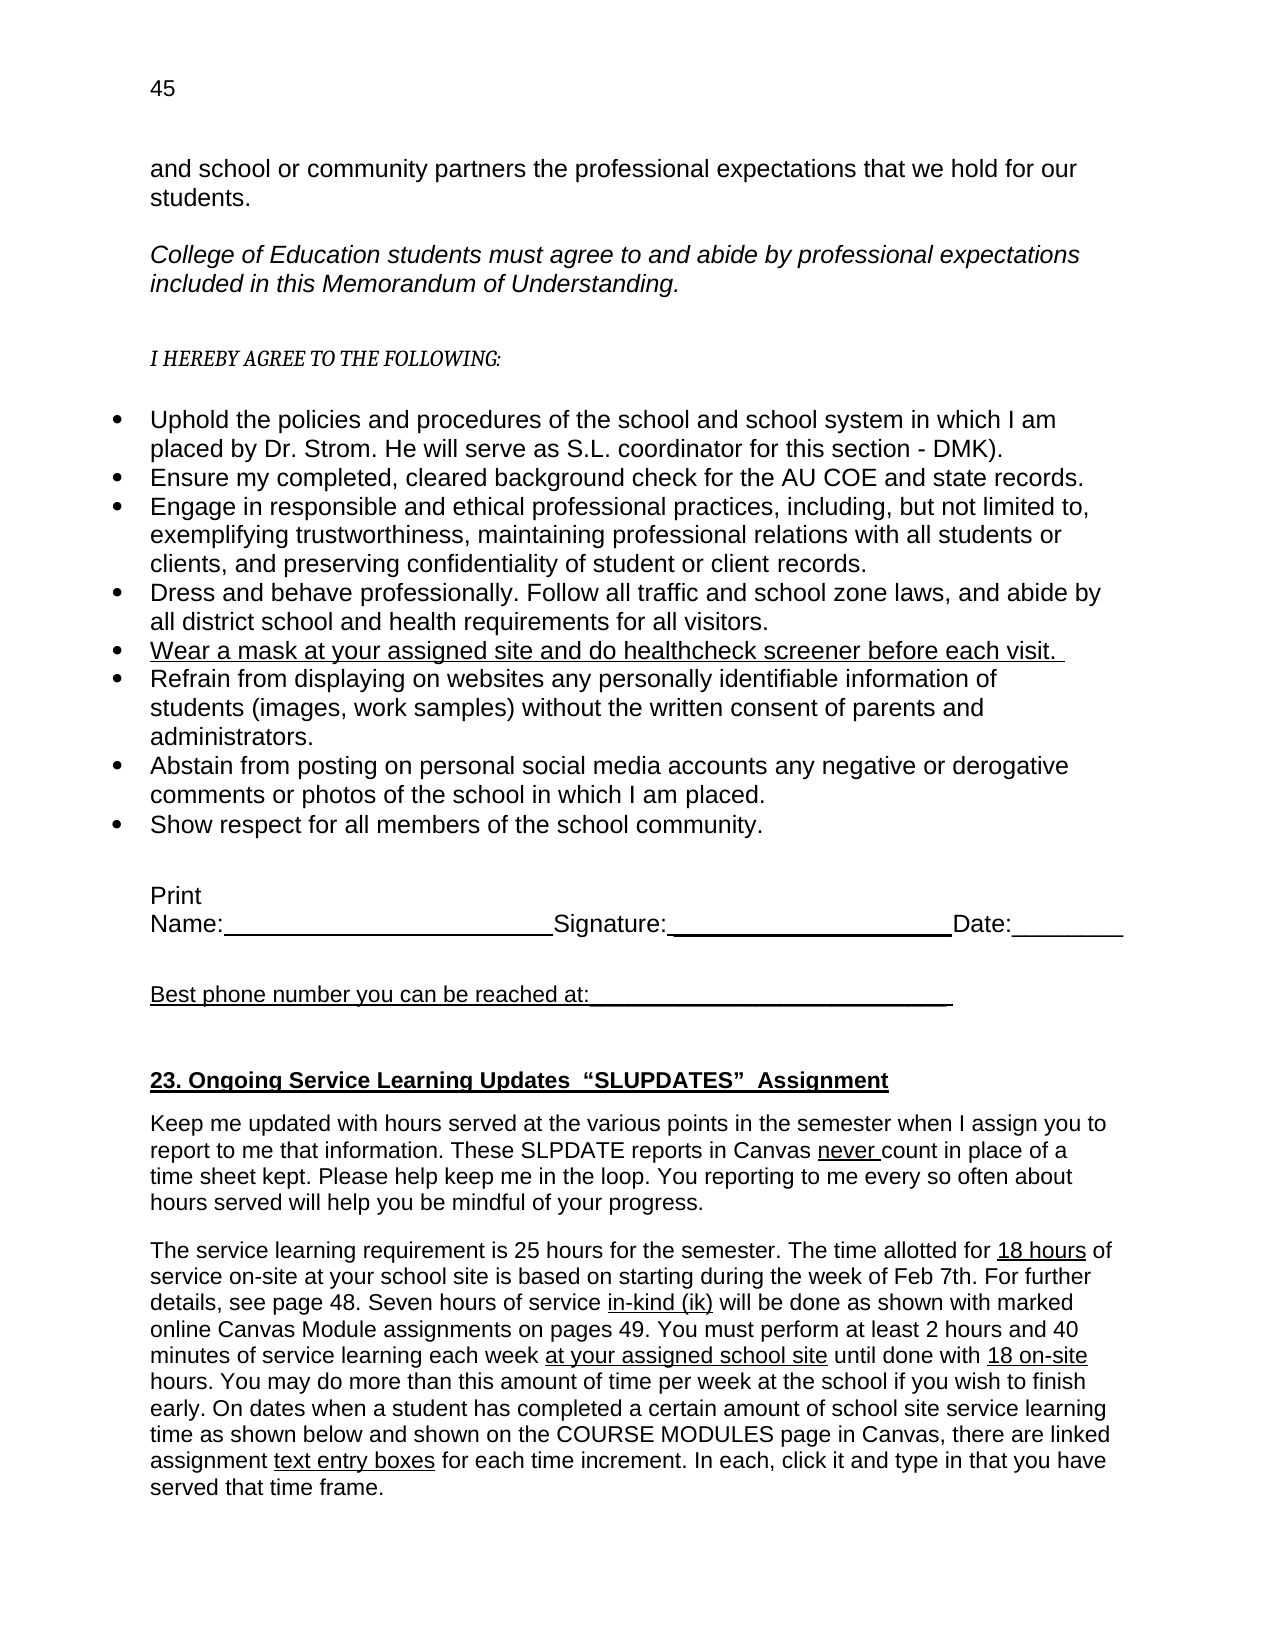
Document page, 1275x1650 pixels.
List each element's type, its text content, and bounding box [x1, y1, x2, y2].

list Wear a mask at your assigned site and do healthcheck screener before each visit. [113, 636, 1125, 664]
text 23. Ongoing Service Learning Updates “SLUPDATES” Assignment [150, 1067, 1112, 1094]
list Uphold the policies and procedures of the school and school system in which I am placed by Dr. Strom. He will serve as S.L. coordinator for this section - DMK). [113, 405, 1087, 463]
list Dress and behave professionally. Follow all traffic and school zone laws, and abide by all district school and health requirements for all visitors. [113, 578, 1125, 636]
text Best phone number you can be reached at:____________________________ [150, 955, 1112, 1008]
list Refrain from displaying on websites any personally identifiable information of students (images, work samples) without the written consent of parents and administrators. [113, 664, 1023, 751]
text Print [150, 881, 1125, 909]
text College of Education students must agree to and abide by professional expectations included in this Memorandum of Understanding. [150, 240, 1104, 298]
list Engage in responsible and ethical professional practices, including, but not limited to, exemplifying trustworthiness, maintaining professional relations with all students or clients, and preserving confidentiality of student or client records. [113, 492, 1094, 578]
list Abstain from posting on personal social media accounts any negative or derogative comments or photos of the school in which I am placed. [113, 751, 1095, 808]
list Ensure my completed, cleared background check for the AU COE and state records. [113, 463, 1087, 492]
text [150, 154, 1104, 212]
text I HEREBY AGREE TO THE FOLLOWING: [150, 346, 1125, 372]
text Name: Signature: ____________________Date:________ [150, 909, 1125, 938]
text Keep me updated with hours served at the various points in the semester when I assign you to report to me that information. These SLPDATE reports in Canvas never count in place of a time sheet kept. Please help keep me in the loop. You reporting to me every so often about hours served will help you be mindful of your progress. [150, 1110, 1112, 1216]
list Show respect for all members of the school community. [112, 810, 1125, 867]
text The service learning requirement is 25 hours for the semester. The time allotted for 18 hours of service on-site at your school site is based on starting during the week of Feb 7th. For further details, see page 48. Seven hours of service in-kind (ik) will be done as shown with marked online Canvas Module assignments on pages 49. You must perform at least 2 hours and 40 minutes of service learning each week at your assigned school site until done with 18 on-site hours. You may do more than this amount of time per week at the school if you wish to finish early. On dates when a student has completed a certain amount of school site service learning time as shown below and shown on the COURSE MODULES page in Canvas, there are linked assignment text entry boxes for each time increment. In each, click it and type in that you have served that time frame. [150, 1237, 1125, 1500]
